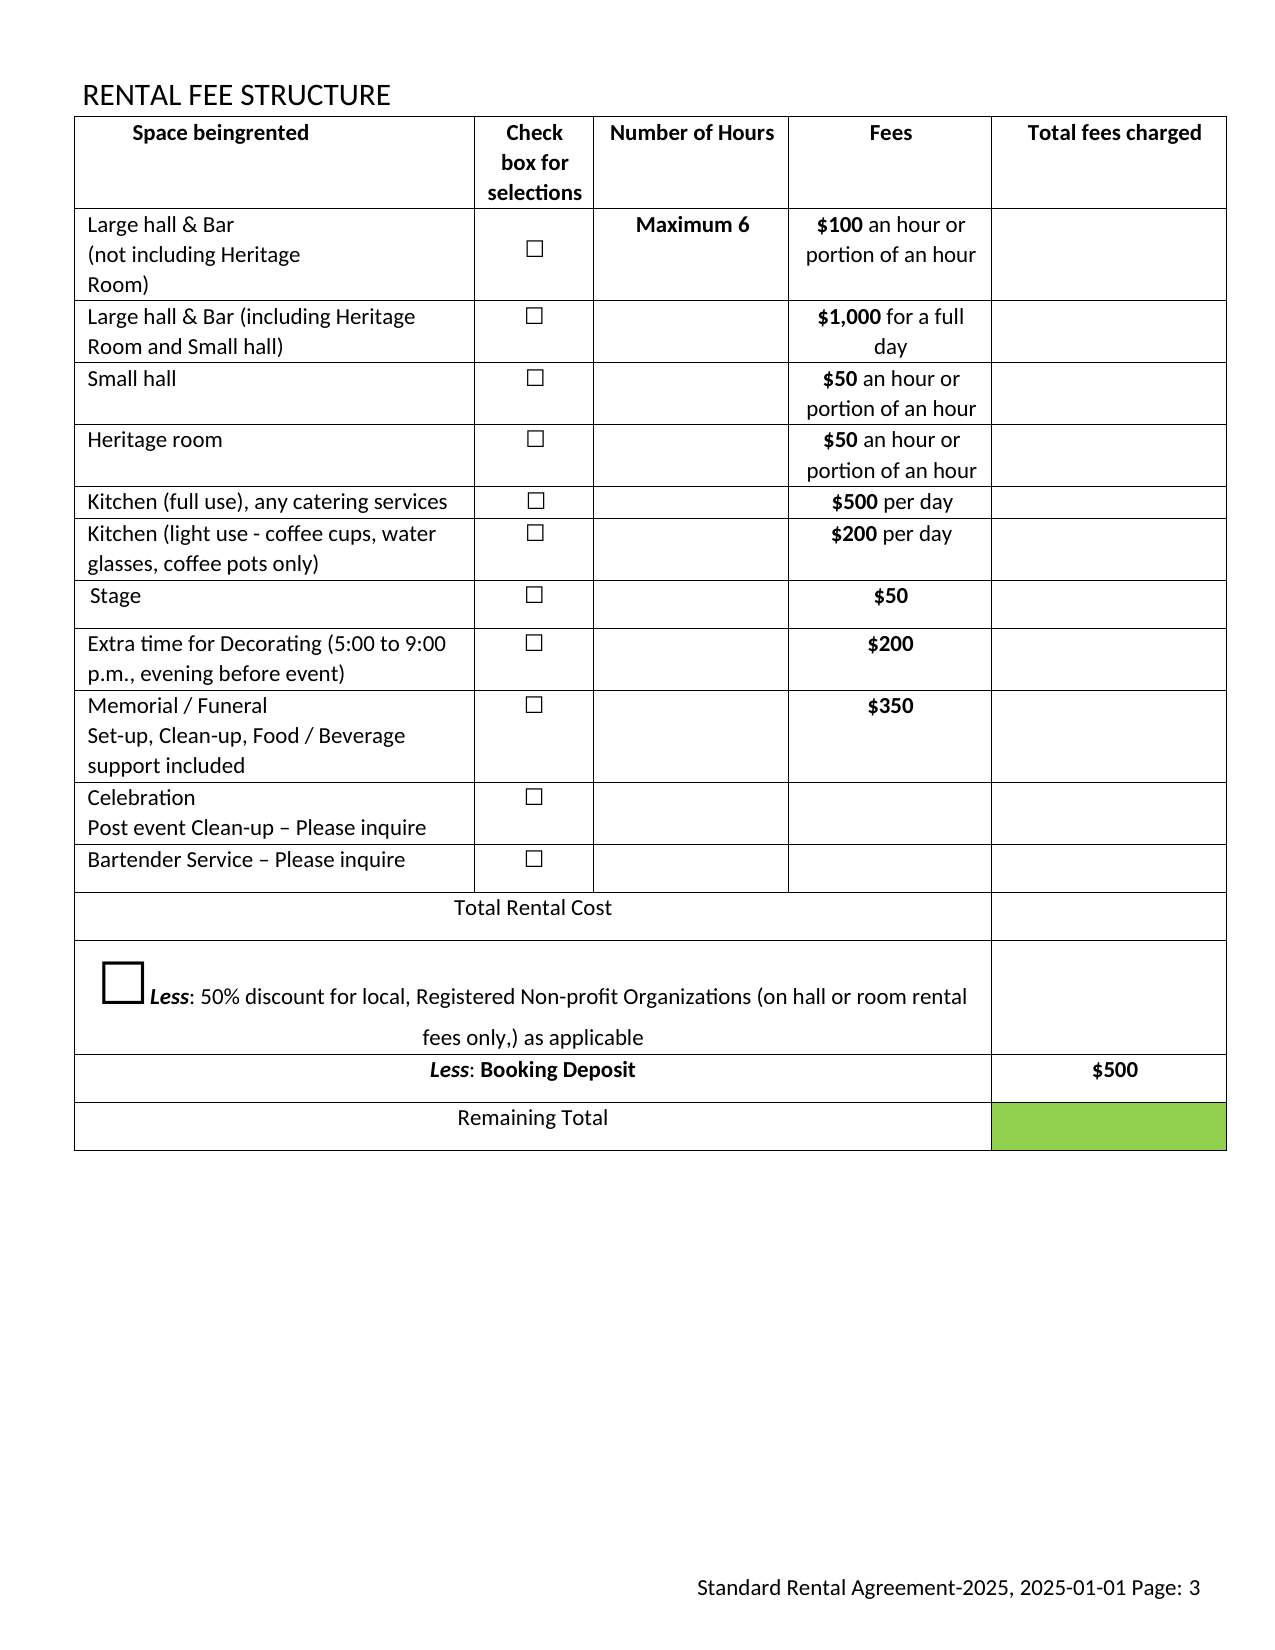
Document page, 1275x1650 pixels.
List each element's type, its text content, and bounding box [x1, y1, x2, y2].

table_cell Large hall & Bar (not including Heritage Room) [75, 209, 474, 300]
table_cell $500 per day [789, 487, 991, 518]
table_cell [789, 783, 991, 844]
table_cell [789, 845, 991, 892]
table_cell Total Rental Cost [75, 893, 991, 940]
table_cell [594, 581, 788, 628]
table_cell [594, 629, 788, 690]
table_cell $50 an hour or portion of an hour [789, 363, 991, 424]
table_cell [992, 209, 1226, 300]
table_header Space beingrented [75, 117, 474, 208]
table_cell [992, 519, 1226, 579]
table_cell [992, 363, 1226, 424]
table_cell [594, 783, 788, 844]
table_cell Maximum 6 [594, 209, 788, 300]
table_cell $200 per day [789, 519, 991, 579]
table_cell Kitchen (full use), any catering services [75, 487, 474, 518]
table_cell [992, 487, 1226, 518]
table_cell $350 [789, 691, 991, 782]
table_cell Less: 50% discount for local, Registered Non-profit Organizations (on hall or room rental fees only,) as applicable [75, 941, 991, 1054]
table_cell $100 an hour or portion of an hour [789, 209, 991, 300]
table_cell [992, 893, 1226, 940]
table_cell Memorial / Funeral Set-up, Clean-up, Food / Beverage support included [75, 691, 474, 782]
table_cell Celebration Post event Clean-up – Please inquire [75, 783, 474, 844]
table_header Number of Hours [594, 117, 788, 208]
table_cell $1,000 for a full day [789, 301, 991, 362]
table_cell [992, 941, 1226, 1054]
table_cell [594, 425, 788, 486]
table_cell Less: Booking Deposit [75, 1055, 991, 1102]
table_cell [594, 363, 788, 424]
table_cell [594, 487, 788, 518]
table_cell $500 [992, 1055, 1226, 1102]
table_cell $50 [789, 581, 991, 628]
table_cell [594, 301, 788, 362]
table_cell [992, 301, 1226, 362]
table_cell $50 an hour or portion of an hour [789, 425, 991, 486]
table_cell Bartender Service – Please inquire [75, 845, 474, 892]
table_cell $200 [789, 629, 991, 690]
table_cell Small hall [75, 363, 474, 424]
table_cell [992, 1103, 1226, 1150]
subtitle RENTAL FEE STRUCTURE [82, 75, 1200, 113]
table_cell [992, 783, 1226, 844]
table_header Total fees charged [992, 117, 1226, 208]
table_cell [594, 845, 788, 892]
table_cell [992, 425, 1226, 486]
table_header Fees [789, 117, 991, 208]
table_cell [992, 581, 1226, 628]
table_cell Extra time for Decorating (5:00 to 9:00 p.m., evening before event) [75, 629, 474, 690]
table_cell [992, 691, 1226, 782]
table_cell [992, 845, 1226, 892]
table_cell Remaining Total [75, 1103, 991, 1150]
table_header Check box for selections [475, 117, 593, 208]
table_cell [594, 691, 788, 782]
table_cell Kitchen (light use - coffee cups, water glasses, coffee pots only) [75, 519, 474, 579]
table_cell Large hall & Bar (including Heritage Room and Small hall) [75, 301, 474, 362]
table_cell Heritage room [75, 425, 474, 486]
table_cell [992, 629, 1226, 690]
table_cell Stage [75, 581, 474, 628]
table_cell [594, 519, 788, 579]
